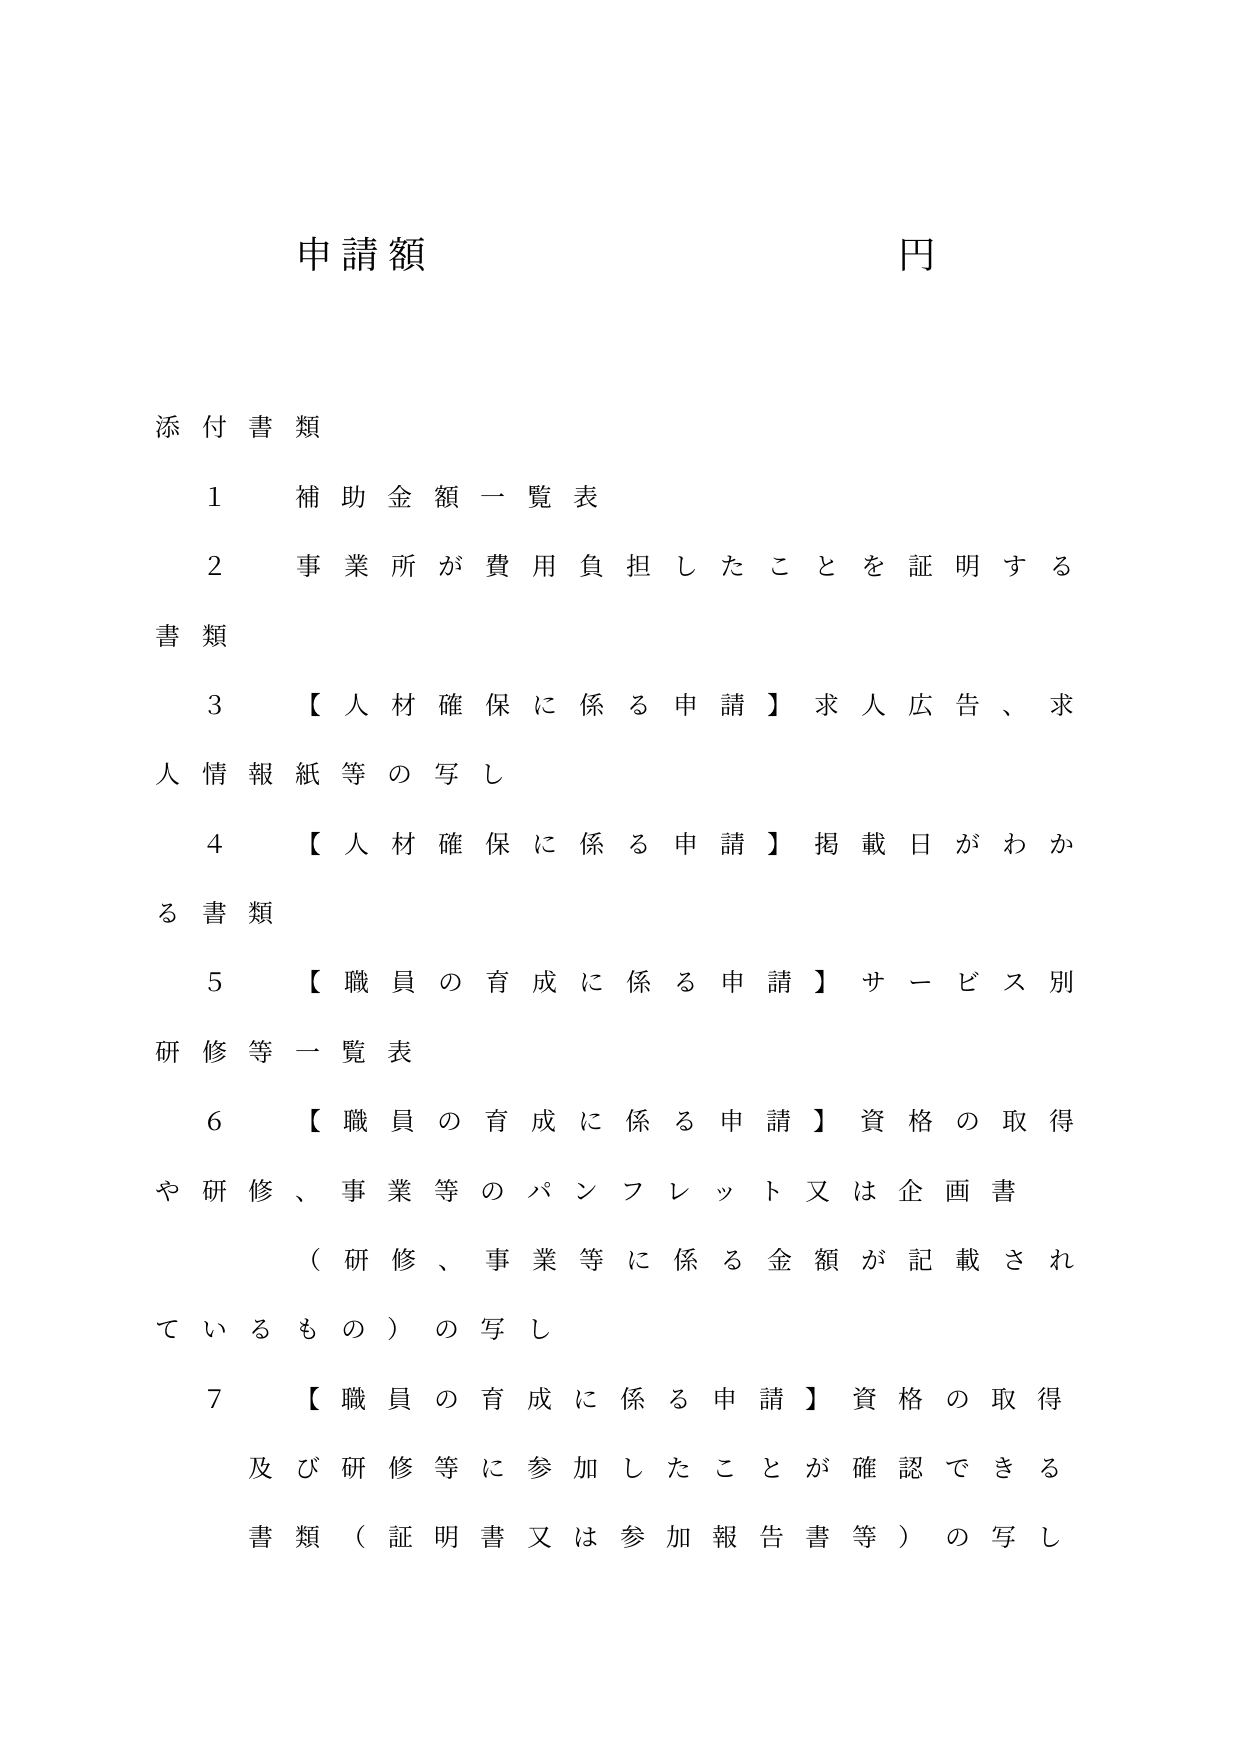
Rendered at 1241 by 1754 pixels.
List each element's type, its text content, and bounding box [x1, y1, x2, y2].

text ４ 【人材確保に係る申請】掲載日がわかる書類 [156, 808, 1097, 946]
text ７ 【職員の育成に係る申請】資格の取得及び研修等に参加したことが確認できる書類（証明書又は参加報告書等）の写し [156, 1363, 1085, 1571]
text 添付書類 [156, 391, 1085, 461]
text ２ 事業所が費用負担したことを証明する書類 [156, 530, 1097, 669]
text ６ 【職員の育成に係る申請】資格の取得や研修、事業等のパンフレット又は企画書 [156, 1085, 1097, 1224]
text ３ 【人材確保に係る申請】求人広告、求人情報紙等の写し [156, 669, 1097, 808]
text （研修、事業等に係る金額が記載されているもの）の写し [156, 1224, 1097, 1363]
text 申請額 円 [156, 218, 1085, 287]
text １ 補助金額一覧表 [156, 461, 1097, 530]
text ５ 【職員の育成に係る申請】サービス別研修等一覧表 [156, 946, 1097, 1085]
